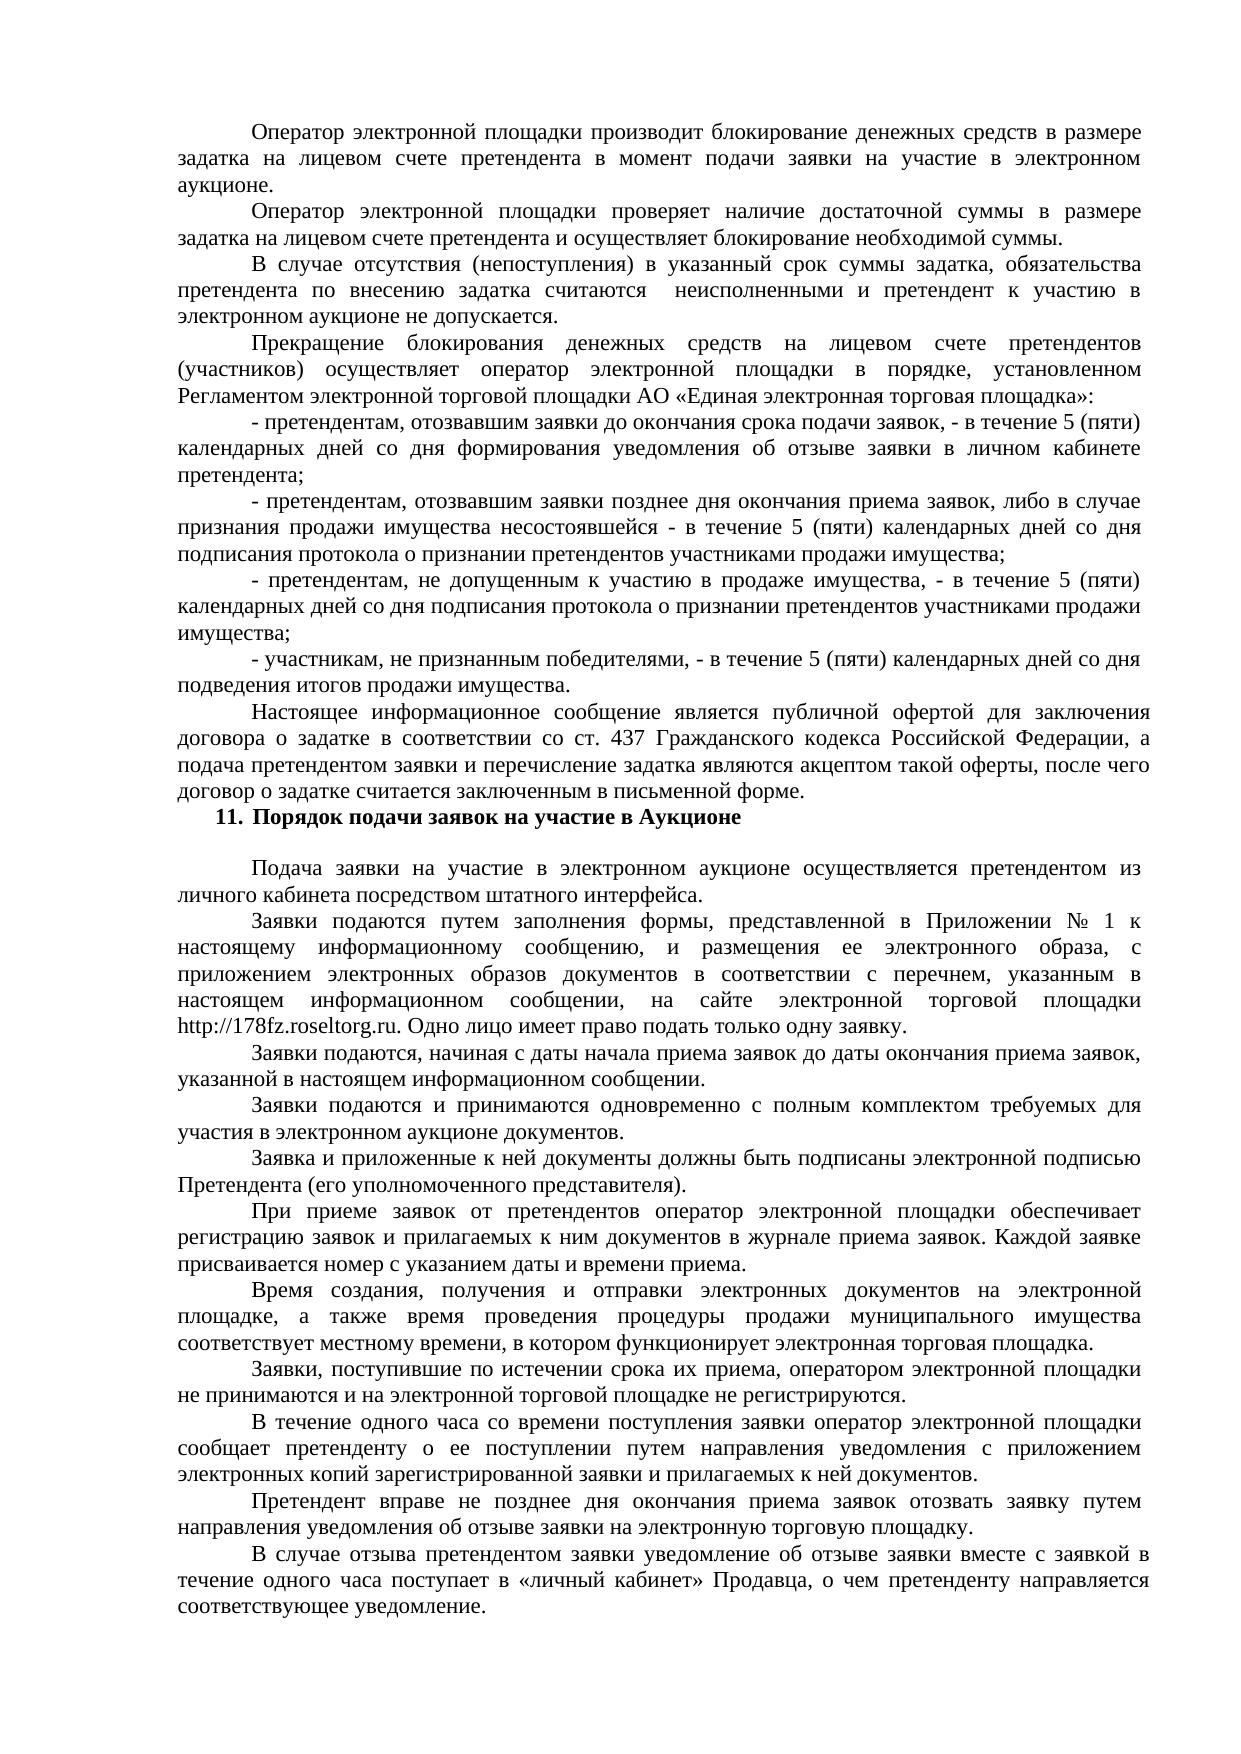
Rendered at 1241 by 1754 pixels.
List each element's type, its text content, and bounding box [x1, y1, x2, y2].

text Заявки, поступившие по истечении срока их приема, оператором электронной площадки не принимаются и на электронной торговой площадке не регистрируются. [177, 1355, 1143, 1408]
text Заявки подаются путем заполнения формы, представленной в Приложении № 1 к настоящему информационному сообщению, и размещения ее электронного образа, с приложением электронных образов документов в соответствии с перечнем, указанным в настоящем информационном сообщении, на сайте электронной торговой площадки http://178fz.roseltorg.ru. Одно лицо имеет право подать только одну заявку. [177, 907, 1143, 1039]
text - претендентам, не допущенным к участию в продаже имущества, - в течение 5 (пяти) календарных дней со дня подписания протокола о признании претендентов участниками продажи имущества; [177, 566, 1143, 645]
list Порядок подачи заявок на участие в Аукционе [215, 803, 1152, 830]
text Время создания, получения и отправки электронных документов на электронной площадке, а также время проведения процедуры продажи муниципального имущества соответствует местному времени, в котором функционирует электронная торговая площадка. [177, 1276, 1143, 1355]
text Заявки подаются и принимаются одновременно с полным комплектом требуемых для участия в электронном аукционе документов. [177, 1092, 1143, 1144]
text Подача заявки на участие в электронном аукционе осуществляется претендентом из личного кабинета посредством штатного интерфейса. [177, 854, 1143, 907]
text - претендентам, отозвавшим заявки позднее дня окончания приема заявок, либо в случае признания продажи имущества несостоявшейся - в течение 5 (пяти) календарных дней со дня подписания протокола о признании претендентов участниками продажи имущества; [177, 487, 1143, 566]
text - претендентам, отозвавшим заявки до окончания срока подачи заявок, - в течение 5 (пяти) календарных дней со дня формирования уведомления об отзыве заявки в личном кабинете претендента; [177, 408, 1143, 487]
text При приеме заявок от претендентов оператор электронной площадки обеспечивает регистрацию заявок и прилагаемых к ним документов в журнале приема заявок. Каждой заявке присваивается номер с указанием даты и времени приема. [177, 1197, 1143, 1276]
text Заявка и приложенные к ней документы должны быть подписаны электронной подписью Претендента (его уполномоченного представителя). [177, 1144, 1143, 1197]
text В случае отзыва претендентом заявки уведомление об отзыве заявки вместе с заявкой в течение одного часа поступает в «личный кабинет» Продавца, о чем претенденту направляется соответствующее уведомление. [177, 1539, 1152, 1619]
text В течение одного часа со времени поступления заявки оператор электронной площадки сообщает претенденту о ее поступлении путем направления уведомления с приложением электронных копий зарегистрированной заявки и прилагаемых к ней документов. [177, 1408, 1143, 1487]
text Заявки подаются, начиная с даты начала приема заявок до даты окончания приема заявок, указанной в настоящем информационном сообщении. [177, 1039, 1143, 1092]
text - участникам, не признанным победителями, - в течение 5 (пяти) календарных дней со дня подведения итогов продажи имущества. [177, 645, 1143, 698]
text Оператор электронной площадки производит блокирование денежных средств в размере задатка на лицевом счете претендента в момент подачи заявки на участие в электронном аукционе. [177, 118, 1143, 197]
text Настоящее информационное сообщение является публичной офертой для заключения договора о задатке в соответствии со ст. 437 Гражданского кодекса Российской Федерации, а подача претендентом заявки и перечисление задатка являются акцептом такой оферты, после чего договор о задатке считается заключенным в письменной форме. [177, 698, 1152, 803]
text В случае отсутствия (непоступления) в указанный срок суммы задатка, обязательства претендента по внесению задатка считаются неисполненными и претендент к участию в электронном аукционе не допускается. [177, 250, 1143, 329]
text Оператор электронной площадки проверяет наличие достаточной суммы в размере задатка на лицевом счете претендента и осуществляет блокирование необходимой суммы. [177, 197, 1143, 250]
text Претендент вправе не позднее дня окончания приема заявок отозвать заявку путем направления уведомления об отзыве заявки на электронную торговую площадку. [177, 1487, 1143, 1539]
text Прекращение блокирования денежных средств на лицевом счете претендентов (участников) осуществляет оператор электронной площадки в порядке, установленном Регламентом электронной торговой площадки АО «Единая электронная торговая площадка»: [177, 329, 1143, 408]
